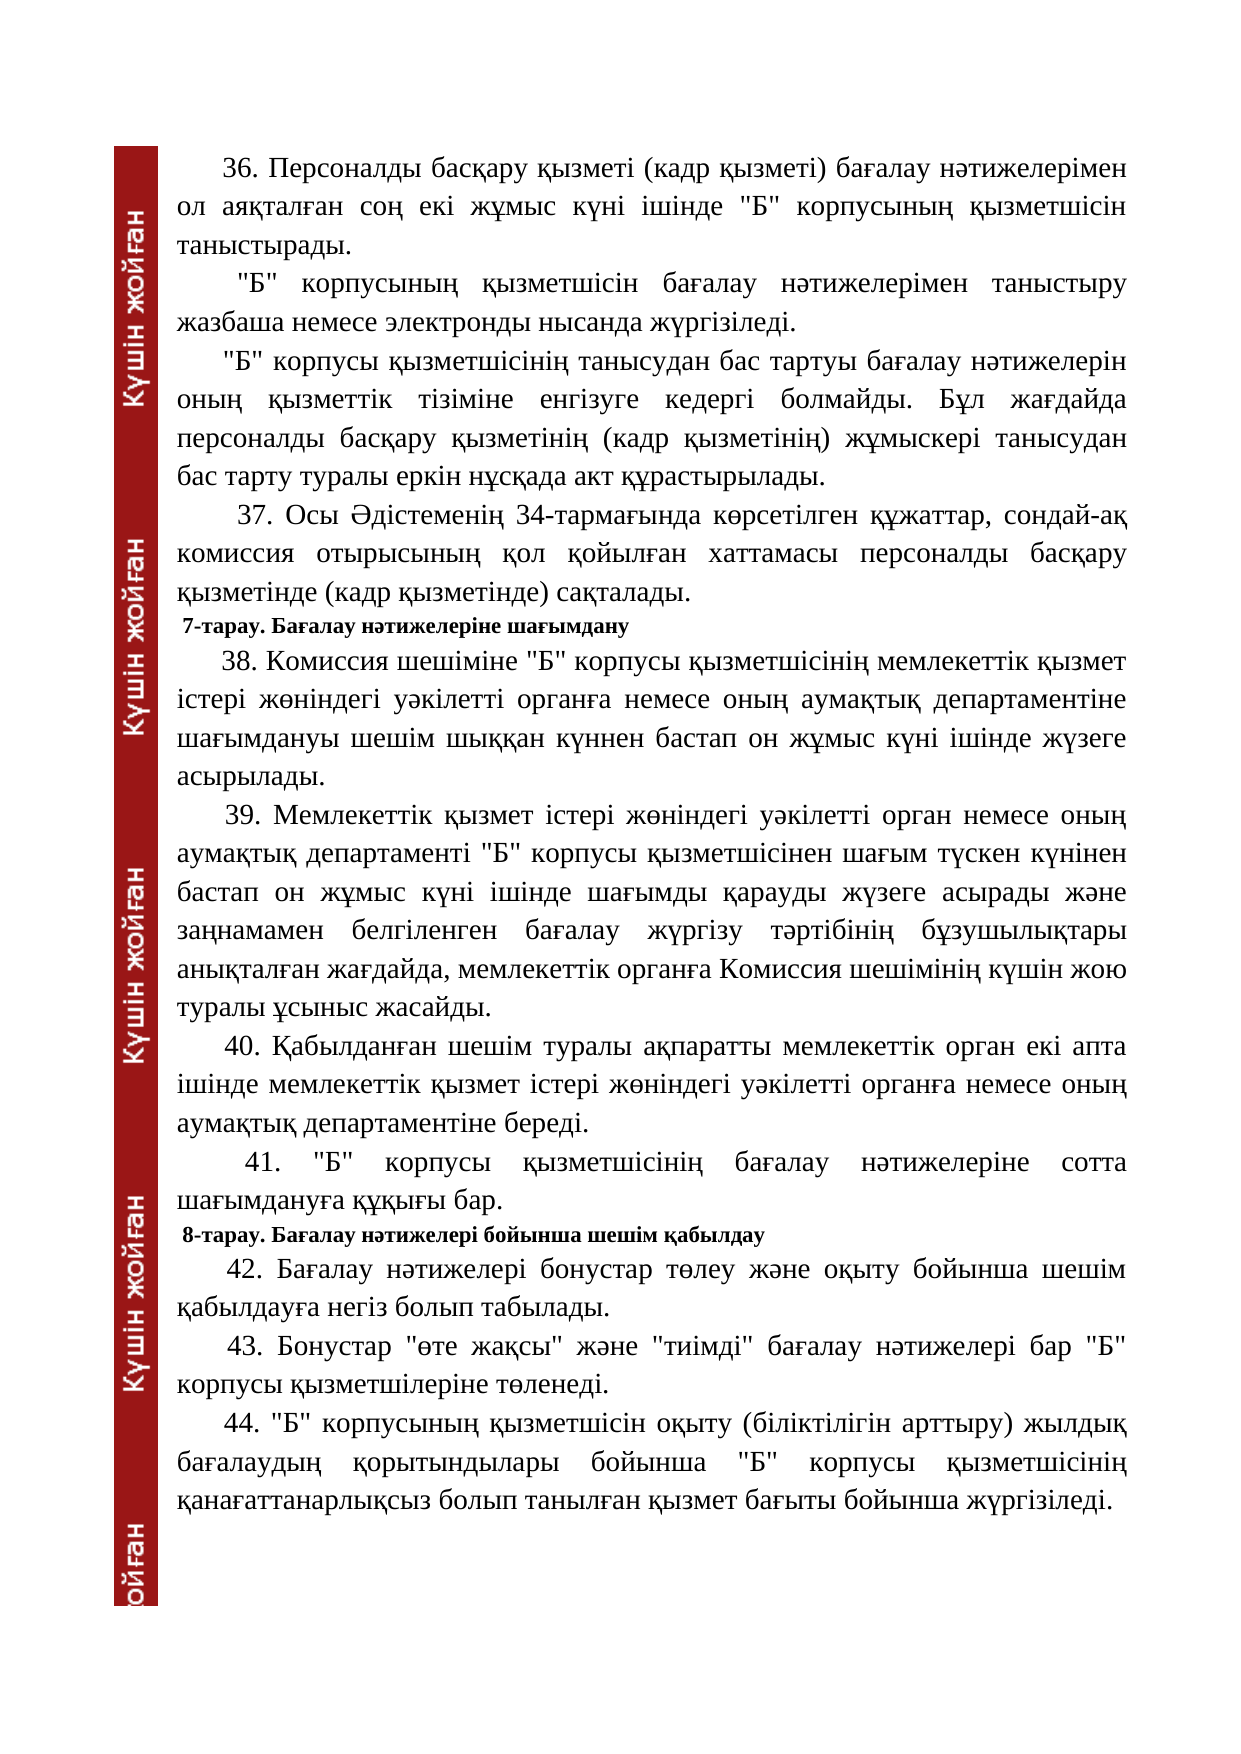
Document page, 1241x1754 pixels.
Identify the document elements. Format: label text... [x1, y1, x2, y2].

text "Б" корпусының қызметшісін бағалау нәтижелерімен таныстыру жазбаша немесе электронды нысанда жүргізіледі. [112, 266, 1128, 338]
picture [114, 1516, 158, 1606]
picture [114, 492, 158, 497]
picture [114, 1247, 158, 1251]
text 7-тарау. Бағалау нәтижелеріне шағымдану [112, 612, 1128, 639]
text 36. Персоналды басқару қызметі (кадр қызметі) бағалау нәтижелерімен ол аяқталған соң екі жұмыс күні ішінде "Б" корпусының қызметшісін таныстырады. [112, 150, 1128, 261]
picture [114, 338, 158, 343]
picture [114, 1023, 158, 1028]
picture [114, 639, 158, 643]
picture [114, 792, 158, 797]
text 37. Осы Әдістеменің 34-тармағында көрсетілген құжаттар, сондай-ақ комиссия отырысының қол қойылған хаттамасы персоналды басқару қызметінде (кадр қызметінде) сақталады. [112, 497, 1128, 607]
text 44. "Б" корпусының қызметшісін оқыту (біліктілігін арттыру) жылдық бағалаудың қорытындылары бойынша "Б" корпусы қызметшісінің қанағаттанарлықсыз болып танылған қызмет бағыты бойынша жүргізіледі. [112, 1405, 1128, 1516]
text 42. Бағалау нәтижелері бонустар төлеу және оқыту бойынша шешім қабылдауға негіз болып табылады. [112, 1251, 1128, 1323]
text 43. Бонустар "өте жақсы" және "тиімді" бағалау нәтижелері бар "Б" корпусы қызметшілеріне төленеді. [112, 1328, 1128, 1400]
picture [114, 261, 158, 266]
picture [114, 1216, 158, 1221]
text 39. Мемлекеттік қызмет істері жөніндегі уәкілетті орган немесе оның аумақтық департаменті "Б" корпусы қызметшісінен шағым түскен күнінен бастап он жұмыс күні ішінде шағымды қарауды жүзеге асырады және заңнамамен белгіленген бағалау жүргізу тәртібінің бұзушылықтары анықталған жағдайда, мемлекеттік органға Комиссия шешімінің күшін жою туралы ұсыныс жасайды. [112, 797, 1128, 1023]
text 40. Қабылданған шешім туралы ақпаратты мемлекеттік орган екі апта ішінде мемлекеттік қызмет істері жөніндегі уәкілетті органға немесе оның аумақтық департаментіне береді. [112, 1028, 1128, 1139]
text "Б" корпусы қызметшісінің танысудан бас тартуы бағалау нәтижелерін оның қызметтік тізіміне енгізуге кедергі болмайды. Бұл жағдайда персоналды басқару қызметінің (кадр қызметінің) жұмыскері танысудан бас тарту туралы еркін нұсқада акт құрастырылады. [112, 343, 1128, 492]
picture [114, 607, 158, 612]
picture [114, 1400, 158, 1405]
picture [114, 146, 158, 150]
picture [114, 1139, 158, 1144]
picture [114, 1323, 158, 1328]
text 41. "Б" корпусы қызметшісінің бағалау нәтижелеріне сотта шағымдануға құқығы бар. [112, 1144, 1128, 1216]
text 8-тарау. Бағалау нәтижелері бойынша шешім қабылдау [112, 1221, 1128, 1247]
text 38. Комиссия шешіміне "Б" корпусы қызметшісінің мемлекеттік қызмет істері жөніндегі уәкілетті органға немесе оның аумақтық департаментіне шағымдануы шешім шыққан күннен бастап он жұмыс күні ішінде жүзеге асырылады. [112, 643, 1128, 792]
